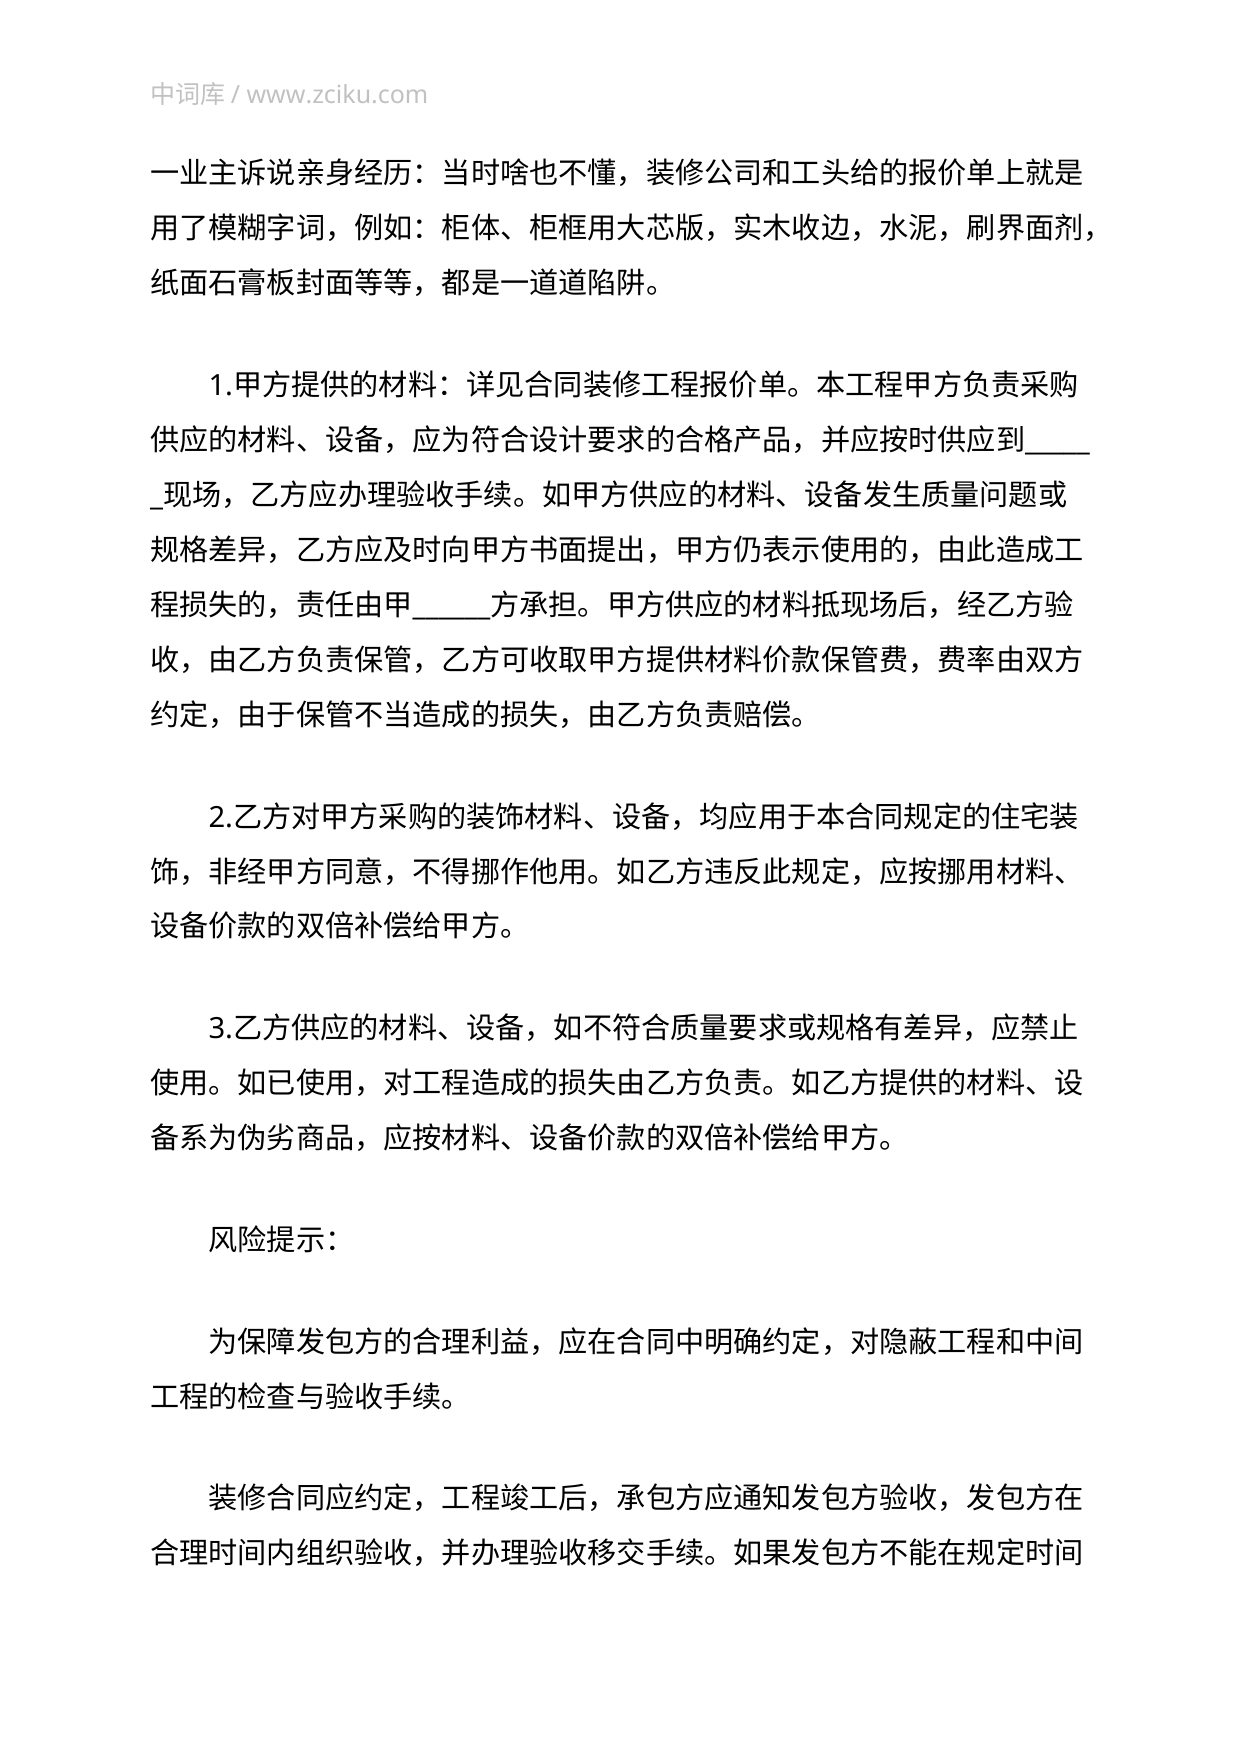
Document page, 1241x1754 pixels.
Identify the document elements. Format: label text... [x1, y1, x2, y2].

text 2.乙方对甲方采购的装饰材料、设备，均应用于本合同规定的住宅装饰，非经甲方同意，不得挪作他用。如乙方违反此规定，应按挪用材料、设备价款的双倍补偿给甲方。 [150, 793, 1090, 945]
text 为保障发包方的合理利益，应在合同中明确约定，对隐蔽工程和中间工程的检查与验收手续。 [150, 1318, 1090, 1415]
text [150, 1475, 1090, 1572]
text 3.乙方供应的材料、设备，如不符合质量要求或规格有差异，应禁止使用。如已使用，对工程造成的损失由乙方负责。如乙方提供的材料、设备系为伪劣商品，应按材料、设备价款的双倍补偿给甲方。 [150, 1005, 1090, 1157]
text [150, 150, 1090, 302]
text 1.甲方提供的材料：详见合同装修工程报价单。本工程甲方负责采购供应的材料、设备，应为符合设计要求的合格产品，并应按时供应到______现场，乙方应办理验收手续。如甲方供应的材料、设备发生质量问题或规格差异，乙方应及时向甲方书面提出，甲方仍表示使用的，由此造成工程损失的，责任由甲______方承担。甲方供应的材料抵现场后，经乙方验收，由乙方负责保管，乙方可收取甲方提供材料价款保管费，费率由双方约定，由于保管不当造成的损失，由乙方负责赔偿。 [150, 362, 1090, 734]
text 风险提示： [150, 1216, 1090, 1259]
